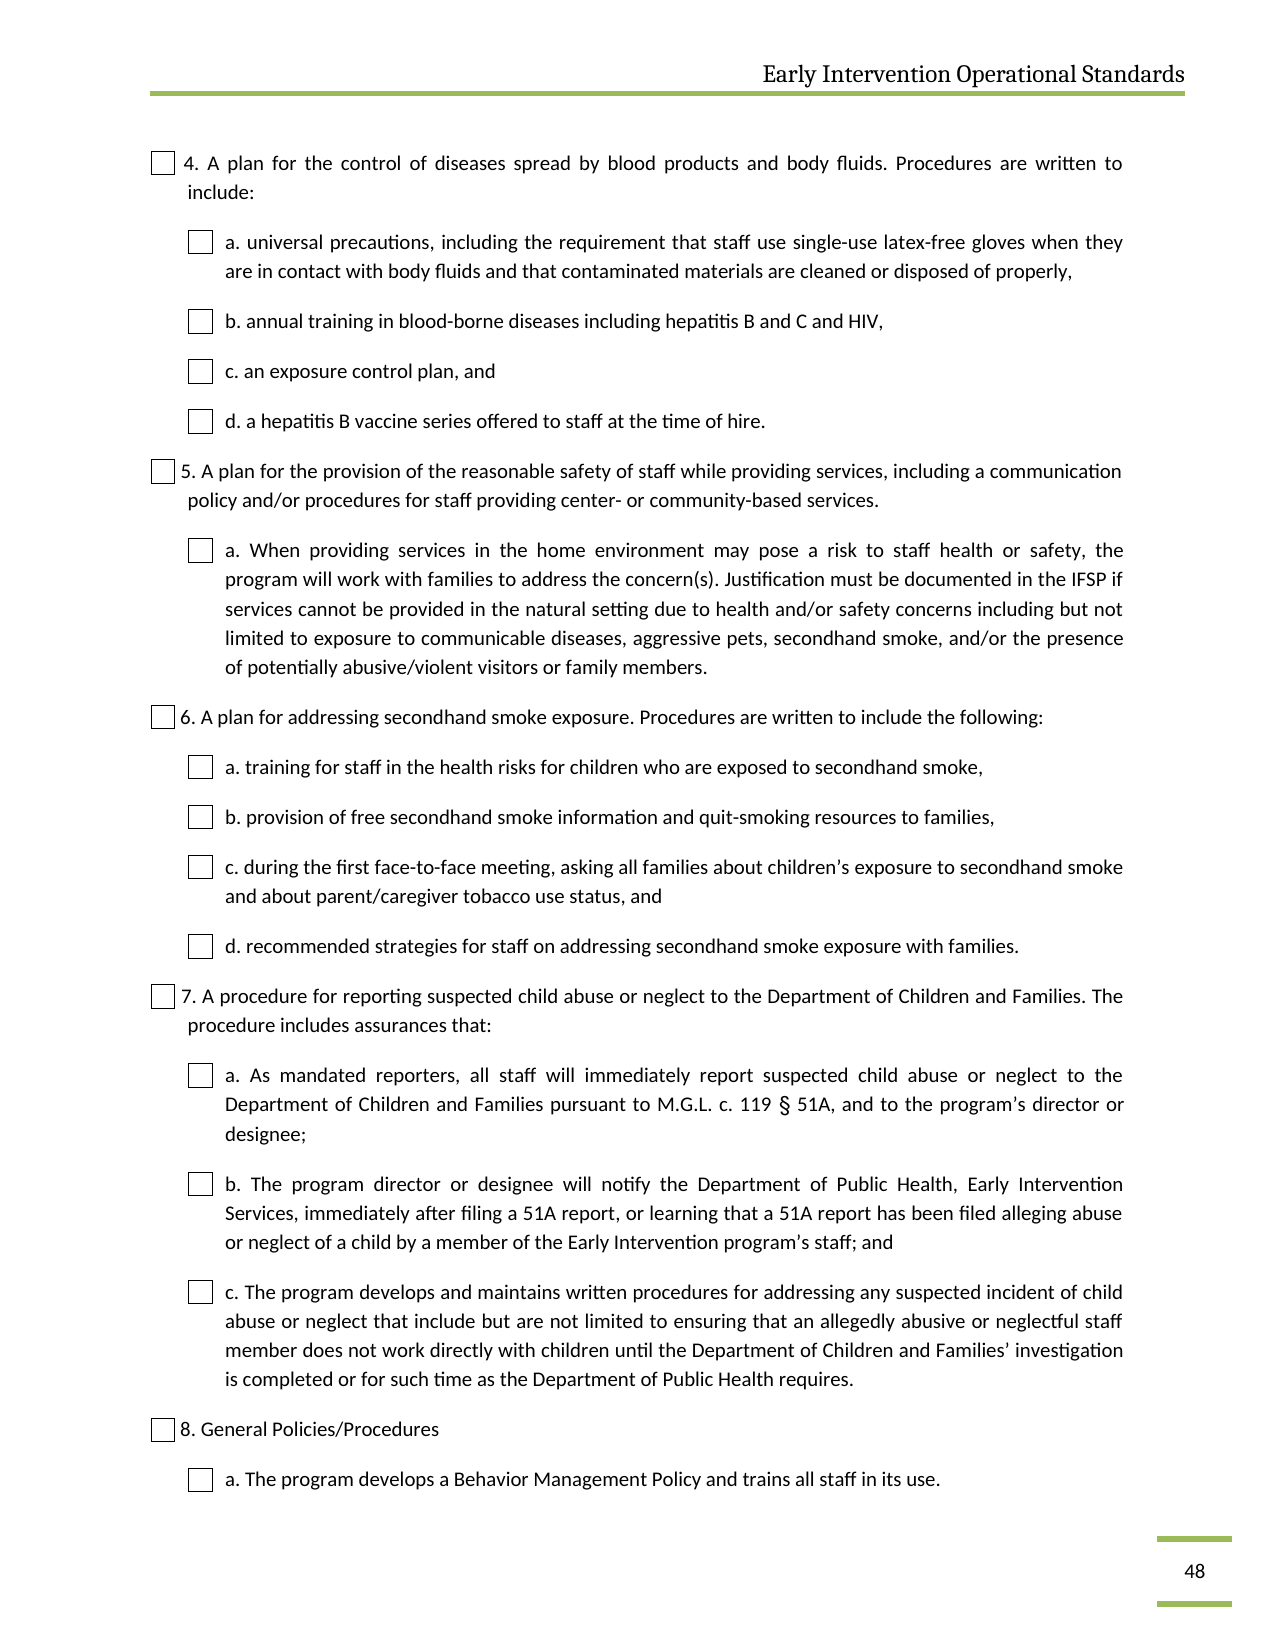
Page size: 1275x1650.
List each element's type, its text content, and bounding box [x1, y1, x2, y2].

text 4. A plan for the control of diseases spread by blood products and body fluids. Procedures are written to include: [150, 150, 1125, 204]
text c. during the first face-to-face meeting, asking all families about children’s exposure to secondhand smoke and about parent/caregiver tobacco use status, and [187, 854, 1125, 909]
text a. The program develops a Behavior Management Policy and trains all staff in its use. [187, 1467, 1125, 1492]
text 8. General Policies/Procedures [150, 1417, 1125, 1442]
text b. The program director or designee will notify the Department of Public Health, Early Intervention Services, immediately after filing a 51A report, or learning that a 51A report has been filed alleging abuse or neglect of a child by a member of the Early Intervention program’s staff; and [187, 1171, 1125, 1254]
text b. annual training in blood-borne diseases including hepatitis B and C and HIV, [187, 308, 1125, 334]
text c. The program develops and maintains written procedures for addressing any suspected incident of child abuse or neglect that include but are not limited to ensuring that an allegedly abusive or neglectful staff member does not work directly with children until the Department of Children and Families’ investigation is completed or for such time as the Department of Public Health requires. [187, 1279, 1125, 1392]
text 7. A procedure for reporting suspected child abuse or neglect to the Department of Children and Families. The procedure includes assurances that: [150, 983, 1125, 1038]
text 6. A plan for addressing secondhand smoke exposure. Procedures are written to include the following: [150, 704, 1125, 729]
text b. provision of free secondhand smoke information and quit-smoking resources to families, [187, 804, 1125, 829]
text d. recommended strategies for staff on addressing secondhand smoke exposure with families. [187, 933, 1125, 959]
text a. As mandated reporters, all staff will immediately report suspected child abuse or neglect to the Department of Children and Families pursuant to M.G.L. c. 119 51A, and to the program’s director or designee; [187, 1062, 1125, 1146]
text a. When providing services in the home environment may pose a risk to staff health or safety, the program will work with families to address the concern(s). Justification must be documented in the IFSP if services cannot be provided in the natural setting due to health and/or safety concerns including but not limited to exposure to communicable diseases, aggressive pets, secondhand smoke, and/or the presence of potentially abusive/violent visitors or family members. [187, 537, 1125, 679]
text a. training for staff in the health risks for children who are exposed to secondhand smoke, [187, 754, 1125, 779]
text c. an exposure control plan, and [187, 358, 1125, 384]
text a. universal precautions, including the requirement that staff use single-use latex-free gloves when they are in contact with body fluids and that contaminated materials are cleaned or disposed of properly, [187, 229, 1125, 284]
text 5. A plan for the provision of the reasonable safety of staff while providing services, including a communication policy and/or procedures for staff providing center- or community-based services. [150, 458, 1125, 513]
text d. a hepatitis B vaccine series offered to staff at the time of hire. [187, 408, 1125, 434]
